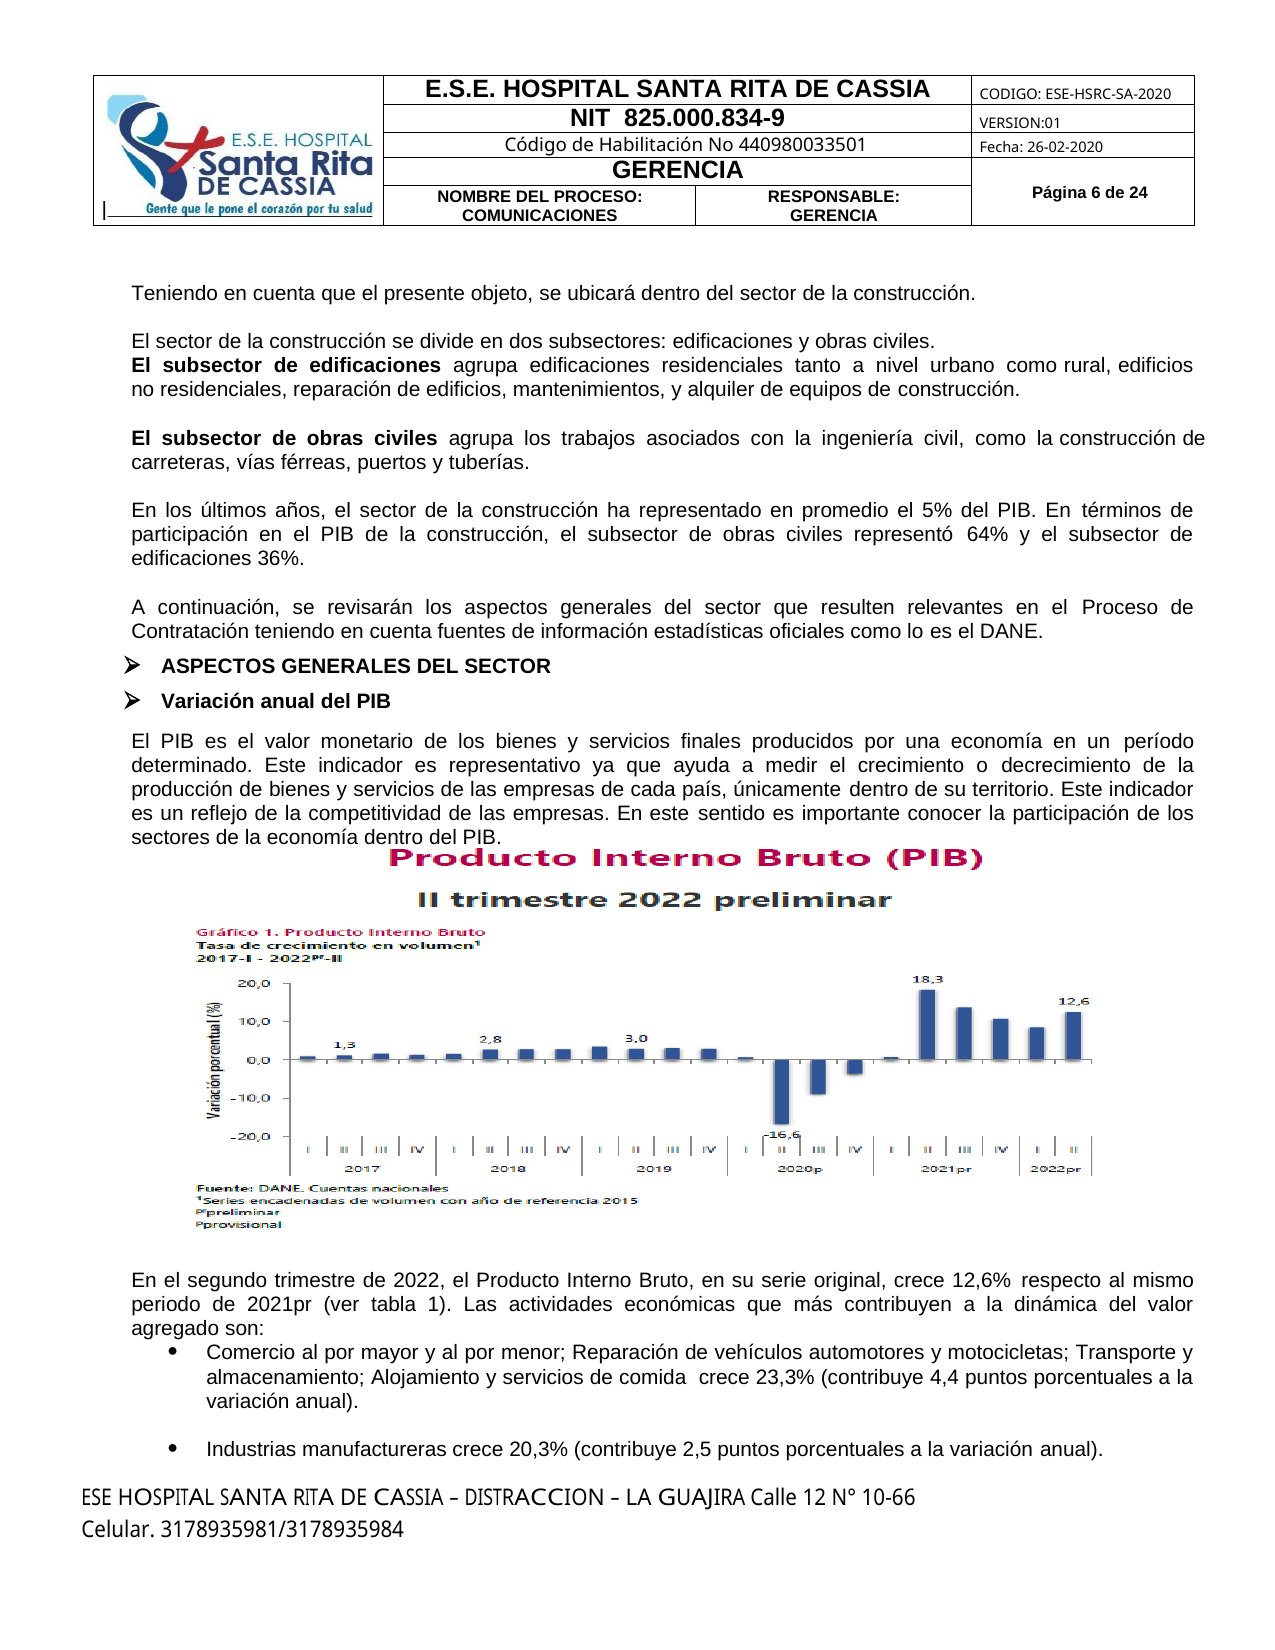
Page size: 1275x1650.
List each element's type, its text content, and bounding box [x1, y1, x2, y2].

picture [195, 848, 1093, 1229]
text El subsector de edificaciones agrupa edificaciones residenciales tanto a nivel urbano como rural, edificios no residenciales, reparación de edificios, mantenimientos, y alquiler de equipos de construcción. [131, 353, 1193, 401]
picture [105, 86, 377, 220]
list ASPECTOS GENERALES DEL SECTOR [123, 653, 648, 678]
list Comercio al por mayor y al por menor; Reparación de vehículos automotores y motocicletas; Transporte y almacenamiento; Alojamiento y servicios de comida crece 23,3% (contribuye 4,4 puntos porcentuales a la variación anual). [168, 1340, 1194, 1412]
text En los últimos años, el sector de la construcción ha representado en promedio el 5% del PIB. En términos de participación en el PIB de la construcción, el subsector de obras civiles representó 64% y el subsector de edificaciones 36%. [131, 498, 1193, 570]
text El sector de la construcción se divide en dos subsectores: edificaciones y obras civiles. [131, 329, 1134, 353]
list Variación anual del PIB [123, 689, 648, 713]
text El PIB es el valor monetario de los bienes y servicios finales producidos por una economía en un período determinado. Este indicador es representativo ya que ayuda a medir el crecimiento o decrecimiento de la producción de bienes y servicios de las empresas de cada país, únicamente dentro de su territorio. Este indicador es un reflejo de la competitividad de las empresas. En este sentido es importante conocer la participación de los sectores de la economía dentro del PIB. [131, 729, 1194, 848]
list Industrias manufactureras crece 20,3% (contribuye 2,5 puntos porcentuales a la variación anual). [168, 1437, 1193, 1461]
text En el segundo trimestre de 2022, el Producto Interno Bruto, en su serie original, crece 12,6% respecto al mismo periodo de 2021pr (ver tabla 1). Las actividades económicas que más contribuyen a la dinámica del valor agregado son: [131, 1268, 1194, 1340]
text Teniendo en cuenta que el presente objeto, se ubicará dentro del sector de la construcción. [131, 281, 1134, 305]
text El subsector de obras civiles agrupa los trabajos asociados con la ingeniería civil, como la construcción de carreteras, vías férreas, puertos y tuberías. [131, 426, 1206, 473]
text A continuación, se revisarán los aspectos generales del sector que resulten relevantes en el Proceso de Contratación teniendo en cuenta fuentes de información estadísticas oficiales como lo es el DANE. [131, 595, 1194, 643]
